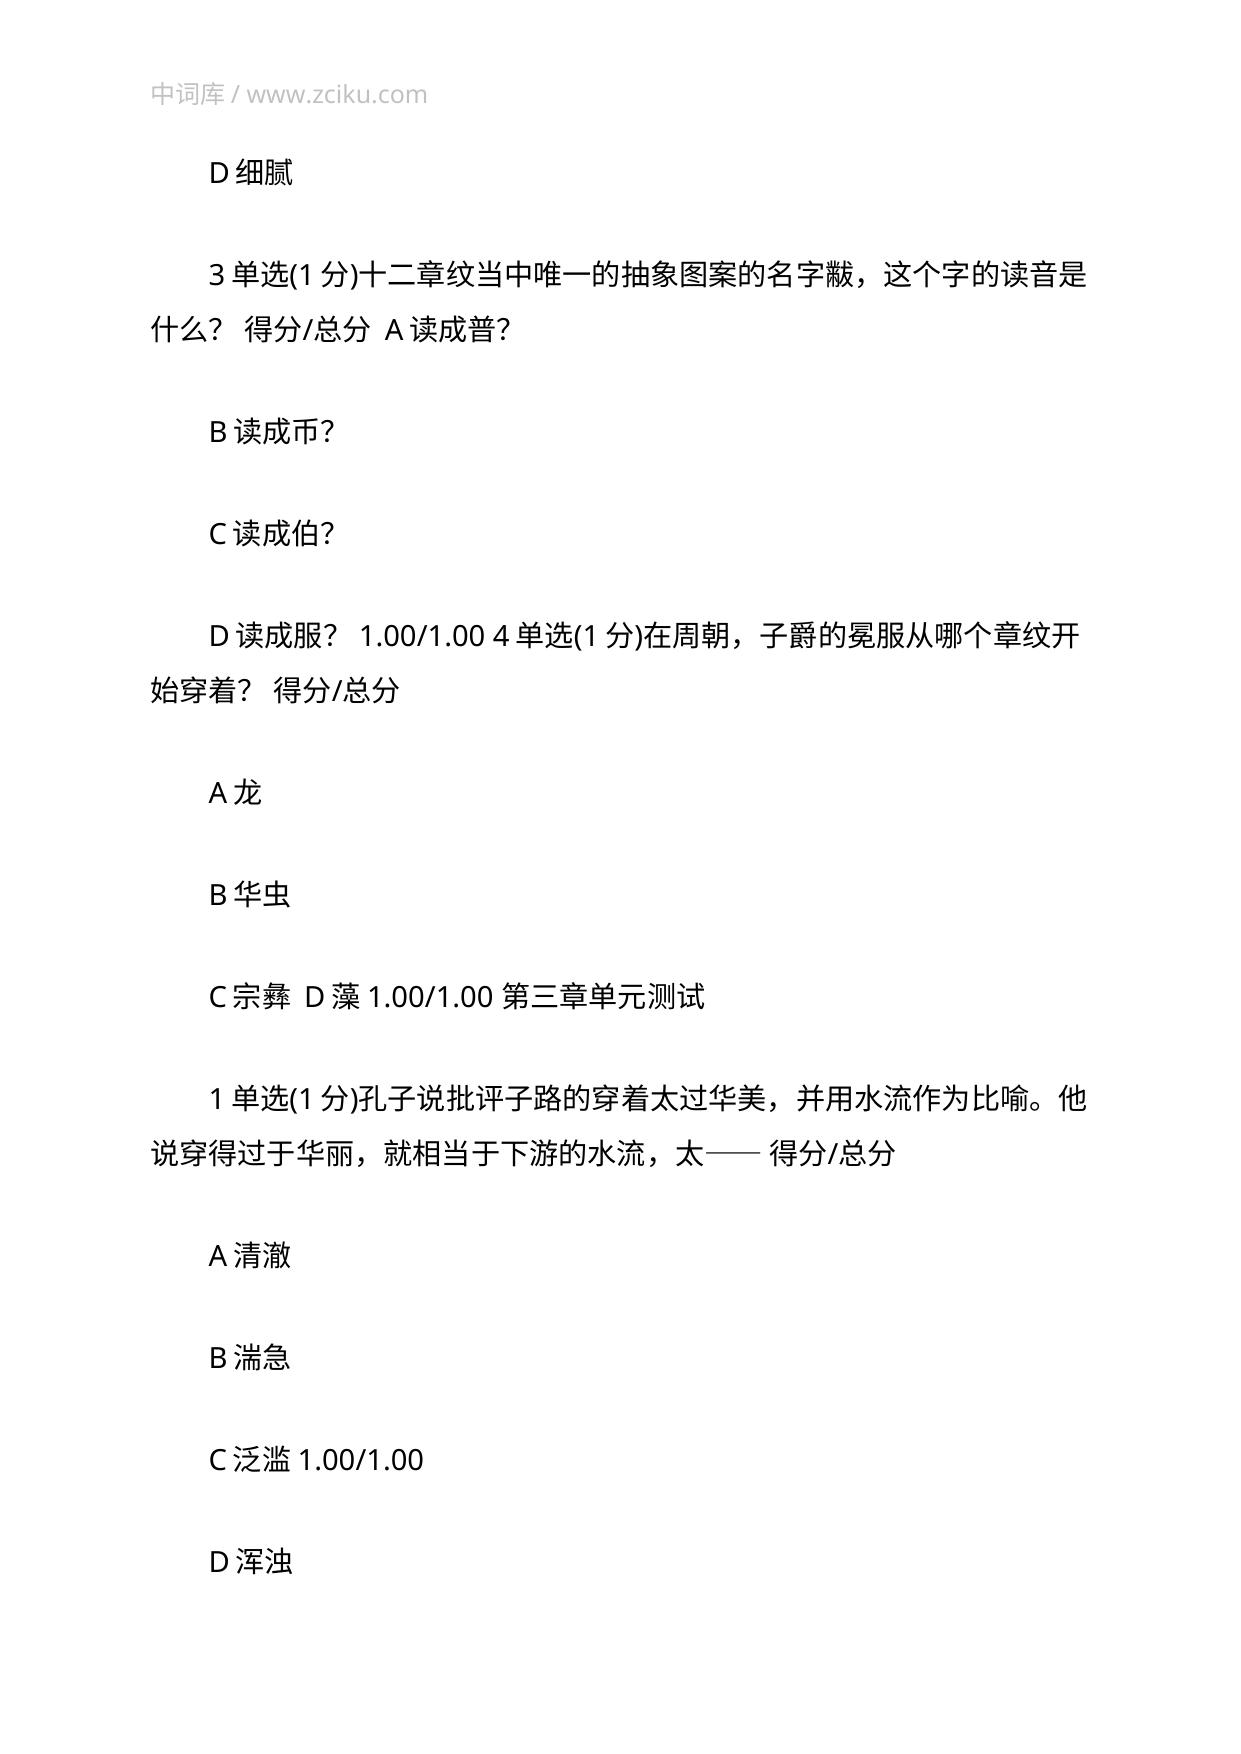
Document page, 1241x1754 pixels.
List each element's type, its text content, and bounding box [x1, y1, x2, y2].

text A龙 [150, 770, 1090, 812]
text 1单选(1分)孔子说批评子路的穿着太过华美，并用水流作为比喻。他说穿得过于华丽，就相当于下游的水流，太—— 得分/总分 [150, 1076, 1090, 1173]
text A清澈 [150, 1233, 1090, 1275]
text B华虫 [150, 872, 1090, 914]
text B湍急 [150, 1335, 1090, 1377]
text C宗彝 D藻 1.00/1.00 第三章单元测试 [150, 974, 1090, 1016]
text C泛滥 1.00/1.00 [150, 1437, 1090, 1479]
text D细腻 [150, 150, 1090, 192]
text C读成伯？ [150, 511, 1090, 553]
text D读成服？ 1.00/1.00 4单选(1分)在周朝，子爵的冕服从哪个章纹开始穿着？ 得分/总分 [150, 613, 1090, 710]
text D浑浊 [150, 1539, 1090, 1581]
text B读成币？ [150, 409, 1090, 451]
text 3单选(1分)十二章纹当中唯一的抽象图案的名字黻，这个字的读音是什么？ 得分/总分 A读成普？ [150, 252, 1090, 349]
